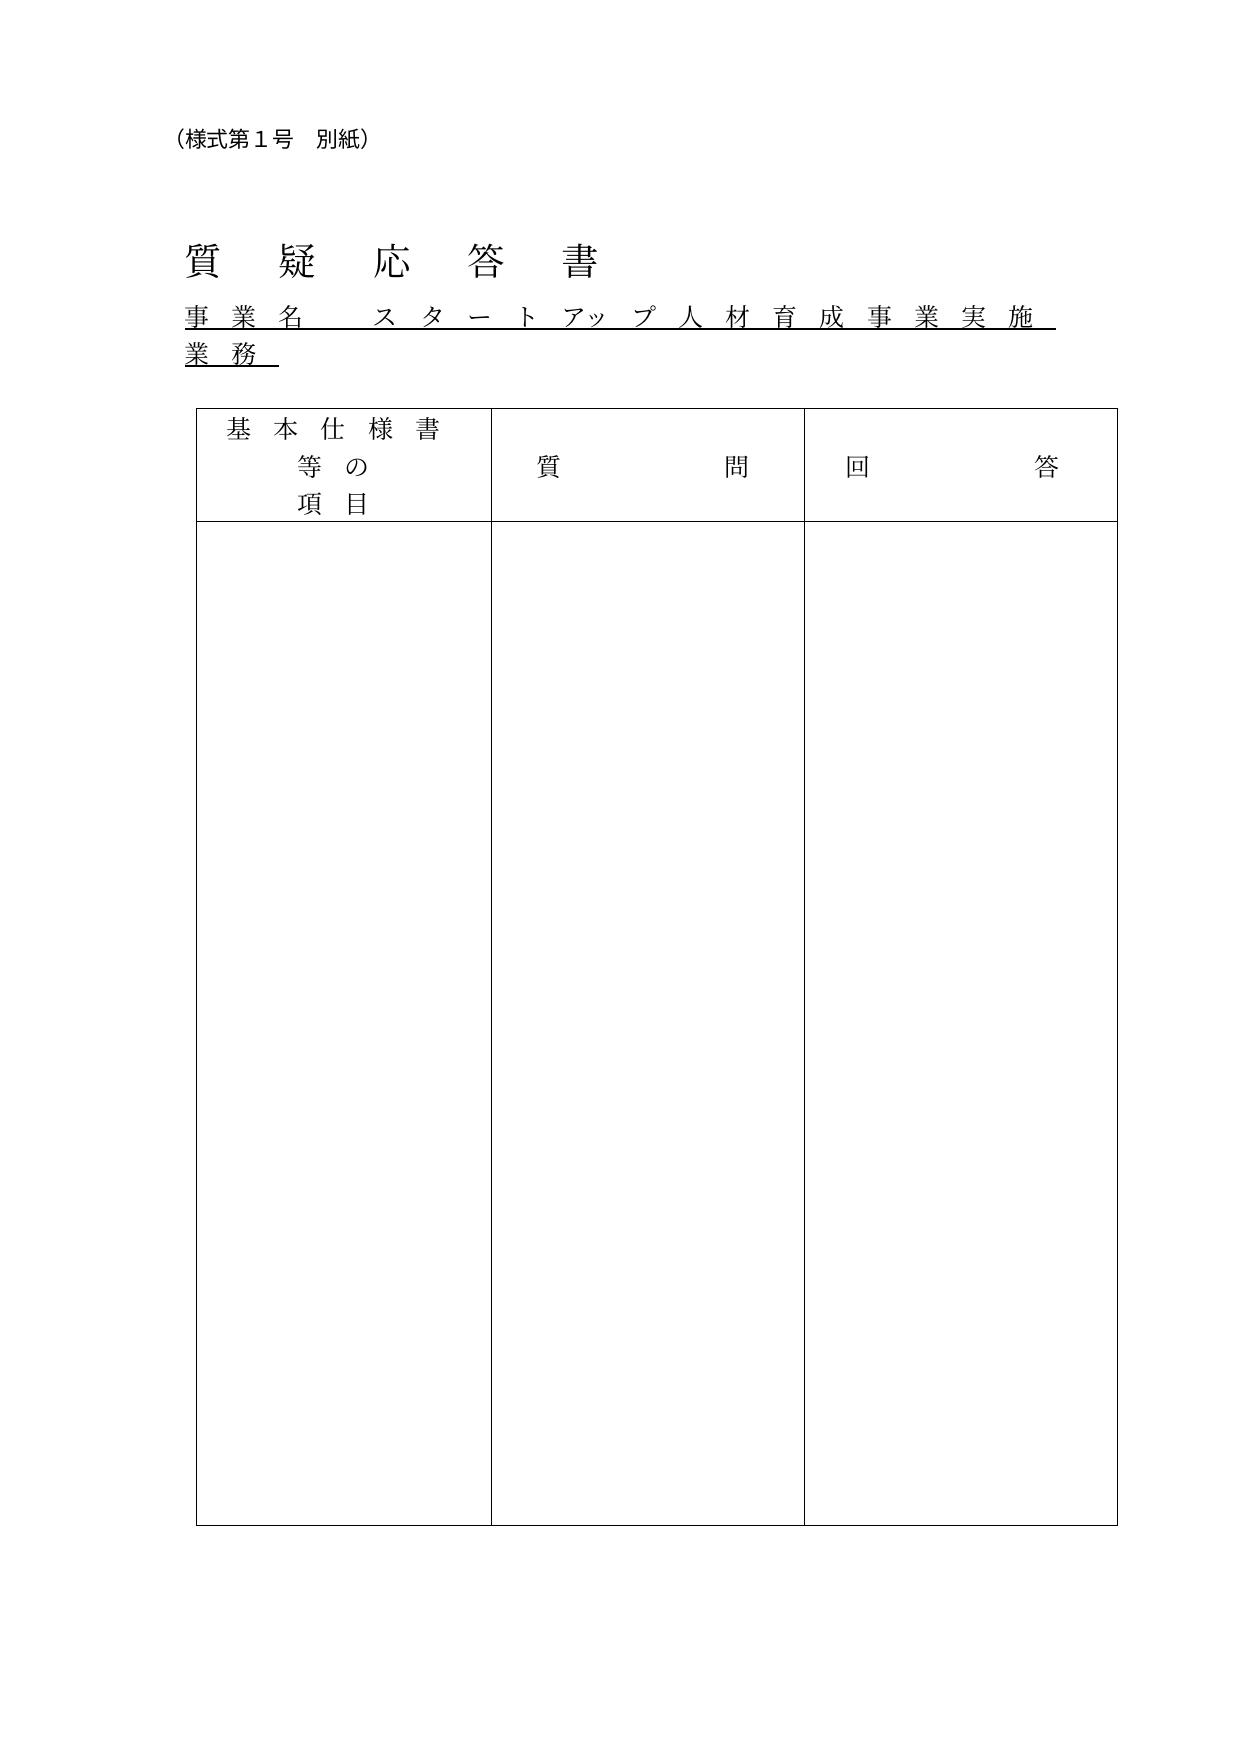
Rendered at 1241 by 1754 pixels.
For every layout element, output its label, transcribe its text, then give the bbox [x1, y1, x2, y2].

table_cell [197, 522, 491, 1525]
text 事業名 スタートアップ人材育成事業実施業務 [184, 329, 1056, 371]
text 事業名 スタートアップ人材育成事業実施業務 [184, 297, 1056, 328]
table_header 基本仕様書等の 項目 [197, 409, 491, 521]
table_header 質 問 [492, 409, 804, 521]
table_cell [805, 522, 1117, 1525]
table_cell [492, 522, 804, 1525]
table_header 回 答 [805, 409, 1117, 521]
